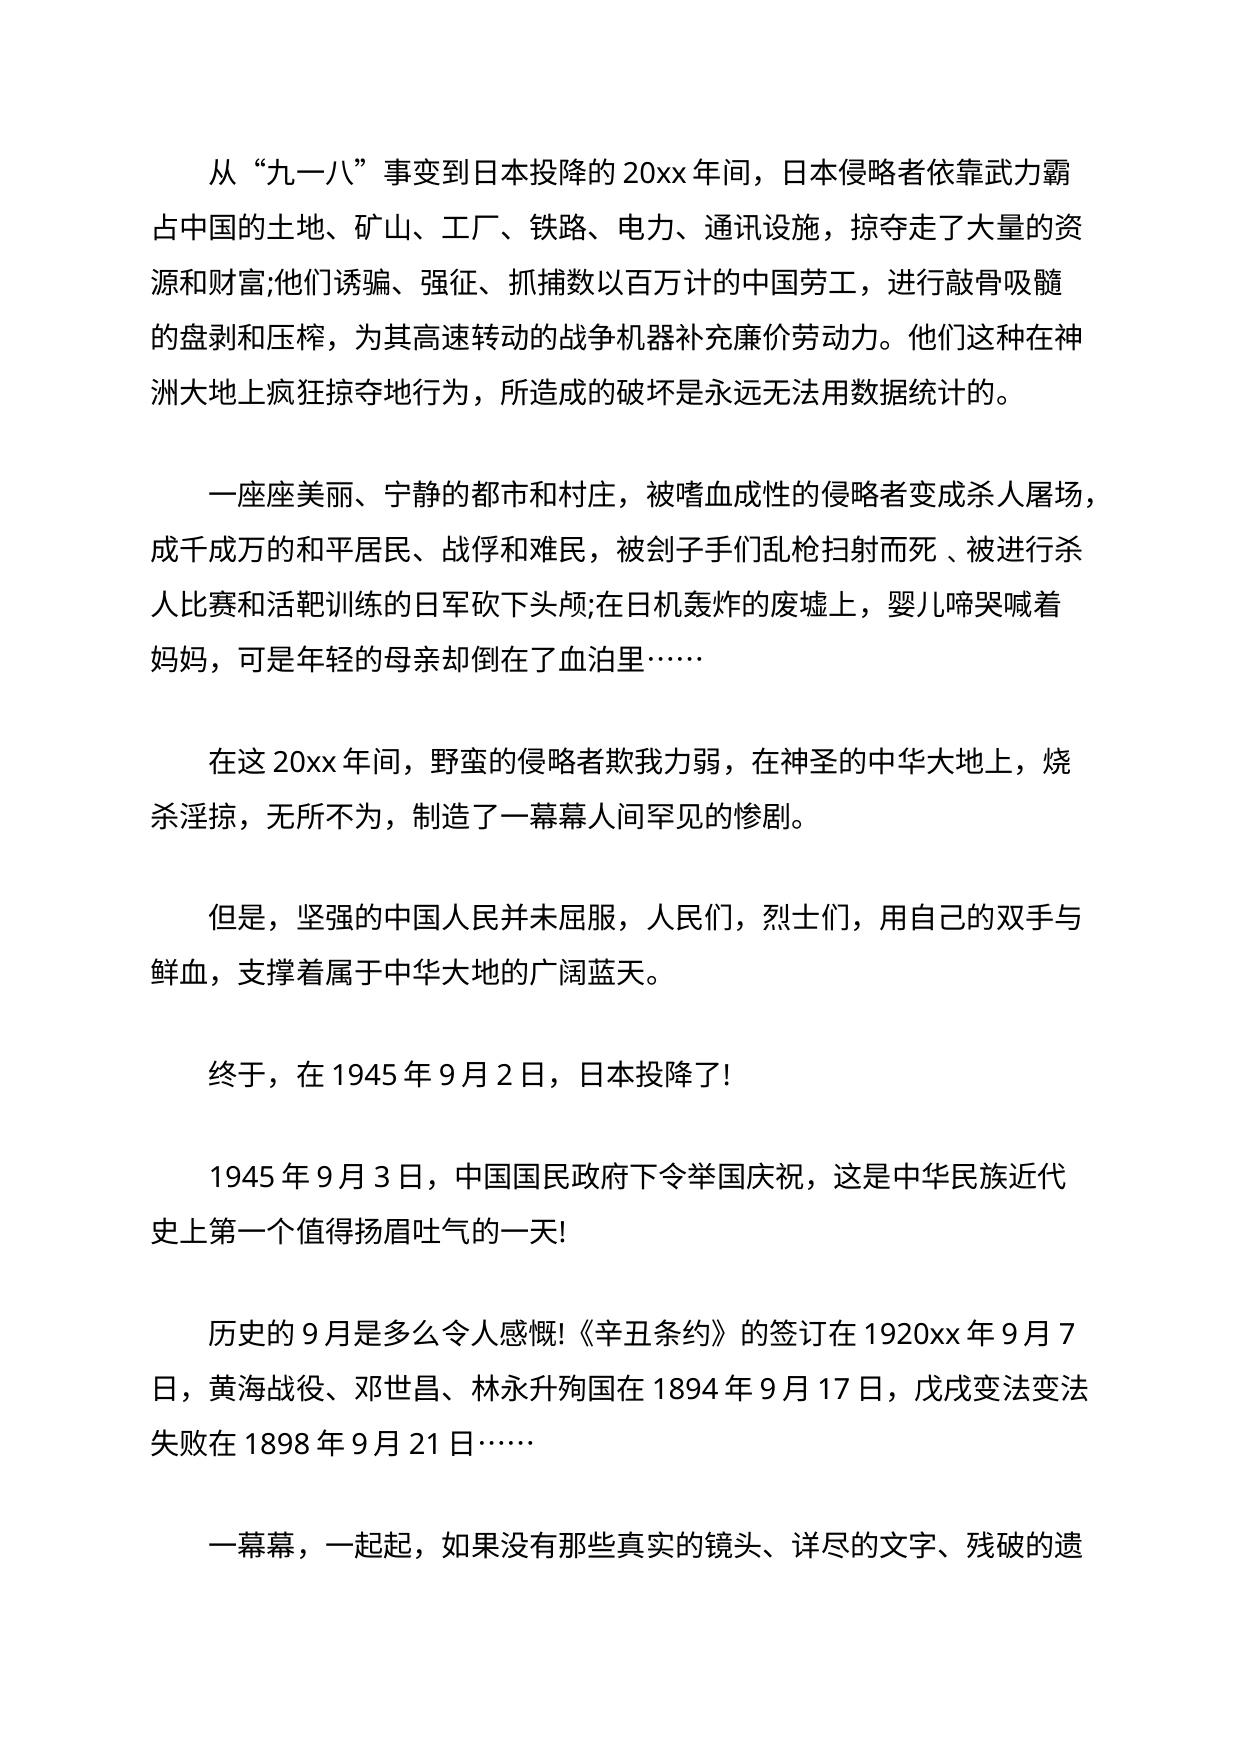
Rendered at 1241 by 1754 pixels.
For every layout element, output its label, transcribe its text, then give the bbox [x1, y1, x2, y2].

text 在这20xx年间，野蛮的侵略者欺我力弱，在神圣的中华大地上，烧杀淫掠，无所不为，制造了一幕幕人间罕见的惨剧。 [150, 738, 1090, 835]
text 但是，坚强的中国人民并未屈服，人民们，烈士们，用自己的双手与鲜血，支撑着属于中华大地的广阔蓝天。 [150, 895, 1090, 992]
text 1945年9月3日，中国国民政府下令举国庆祝，这是中华民族近代史上第一个值得扬眉吐气的一天! [150, 1153, 1090, 1251]
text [150, 1522, 1090, 1565]
text 历史的9月是多么令人感慨!《辛丑条约》的签订在1920xx年9月7日，黄海战役、邓世昌、林永升殉国在1894年9月17日，戊戌变法变法失败在1898年9月21日…… [150, 1311, 1090, 1463]
text 终于，在1945年9月2日，日本投降了! [150, 1052, 1090, 1094]
text 一座座美丽、宁静的都市和村庄，被嗜血成性的侵略者变成杀人屠场，成千成万的和平居民、战俘和难民，被刽子手们乱枪扫射而死﹑被进行杀人比赛和活靶训练的日军砍下头颅;在日机轰炸的废墟上，婴儿啼哭喊着妈妈，可是年轻的母亲却倒在了血泊里…… [150, 472, 1090, 679]
text 从“九一八”事变到日本投降的20xx年间，日本侵略者依靠武力霸占中国的土地、矿山、工厂、铁路、电力、通讯设施，掠夺走了大量的资源和财富;他们诱骗、强征、抓捕数以百万计的中国劳工，进行敲骨吸髓的盘剥和压榨，为其高速转动的战争机器补充廉价劳动力。他们这种在神洲大地上疯狂掠夺地行为，所造成的破坏是永远无法用数据统计的。 [150, 150, 1090, 412]
